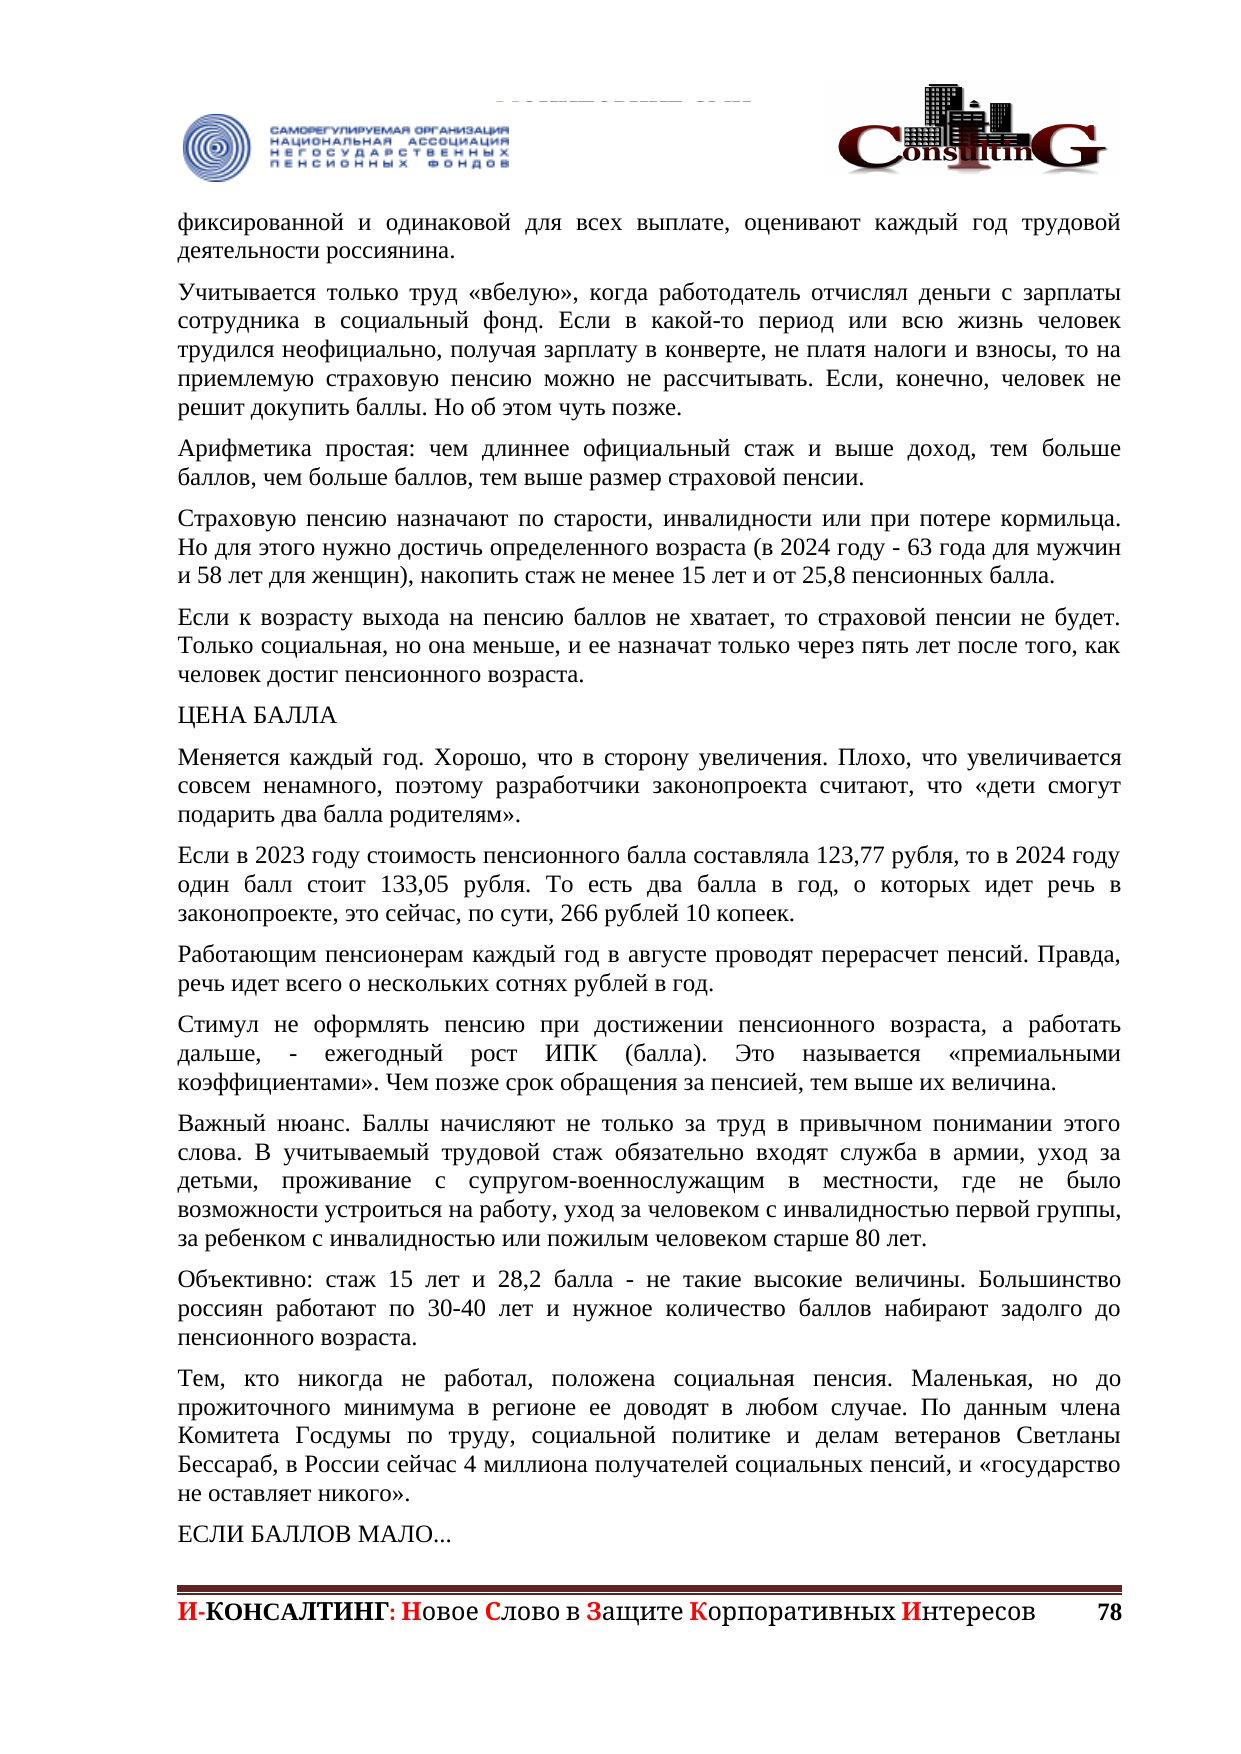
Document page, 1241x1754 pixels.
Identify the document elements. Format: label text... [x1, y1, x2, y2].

picture [183, 114, 509, 182]
text Работающим пенсионерам каждый год в августе проводят перерасчет пенсий. Правда, речь идет всего о нескольких сотнях рублей в год. [177, 939, 1122, 997]
text Важный нюанс. Баллы начисляют не только за труд в привычном понимании этого слова. В учитываемый трудовой стаж обязательно входят служба в армии, уход за детьми, проживание с супругом-военнослужащим в местности, где не было возможности устроиться на работу, уход за человеком с инвалидностью первой группы, за ребенком с инвалидностью или пожилым человеком старше 80 лет. [177, 1108, 1122, 1252]
text Арифметика простая: чем длиннее официальный стаж и выше доход, тем больше баллов, чем больше баллов, тем выше размер страховой пенсии. [177, 433, 1122, 491]
picture [821, 73, 1122, 182]
text ЦЕНА БАЛЛА [177, 701, 1122, 729]
text Если к возрасту выхода на пенсию баллов не хватает, то страховой пенсии не будет. Только социальная, но она меньше, и ее назначат только через пять лет после того, как человек достиг пенсионного возраста. [177, 602, 1122, 688]
text ЕСЛИ БАЛЛОВ МАЛО... [177, 1519, 1122, 1548]
text Меняется каждый год. Хорошо, что в сторону увеличения. Плохо, что увеличивается совсем ненамного, поэтому разработчики законопроекта считают, что «дети смогут подарить два балла родителям». [177, 742, 1122, 828]
text Если в 2023 году стоимость пенсионного балла составляла 123,77 рубля, то в 2024 году один балл стоит 133,05 рубля. То есть два балла в год, о которых идет речь в законопроекте, это сейчас, по сути, 266 рублей 10 копеек. [177, 841, 1122, 927]
text Объективно: стаж 15 лет и 28,2 балла - не такие высокие величины. Большинство россиян работают по 30-40 лет и нужное количество баллов набирают задолго до пенсионного возраста. [177, 1264, 1122, 1351]
text Учитывается только труд «вбелую», когда работодатель отчислял деньги с зарплаты сотрудника в социальный фонд. Если в какой-то период или всю жизнь человек трудился неофициально, получая зарплату в конверте, не платя налоги и взносы, то на приемлемую страховую пенсию можно не рассчитывать. Если, конечно, человек не решит докупить баллы. Но об этом чуть позже. [177, 277, 1122, 421]
text Тем, кто никогда не работал, положена социальная пенсия. Маленькая, но до прожиточного минимума в регионе ее доводят в любом случае. По данным члена Комитета Госдумы по труду, социальной политике и делам ветеранов Светланы Бессараб, в России сейчас 4 миллиона получателей социальных пенсий, и «государство не оставляет никого». [177, 1363, 1122, 1507]
text Страховую пенсию назначают по старости, инвалидности или при потере кормильца. Но для этого нужно достичь определенного возраста (в 2024 году - 63 года для мужчин и 58 лет для женщин), накопить стаж не менее 15 лет и от 25,8 пенсионных балла. [177, 503, 1122, 589]
text Стимул не оформлять пенсию при достижении пенсионного возраста, а работать дальше, - ежегодный рост ИПК (балла). Это называется «премиальными коэффициентами». Чем позже срок обращения за пенсией, тем выше их величина. [177, 1009, 1122, 1096]
